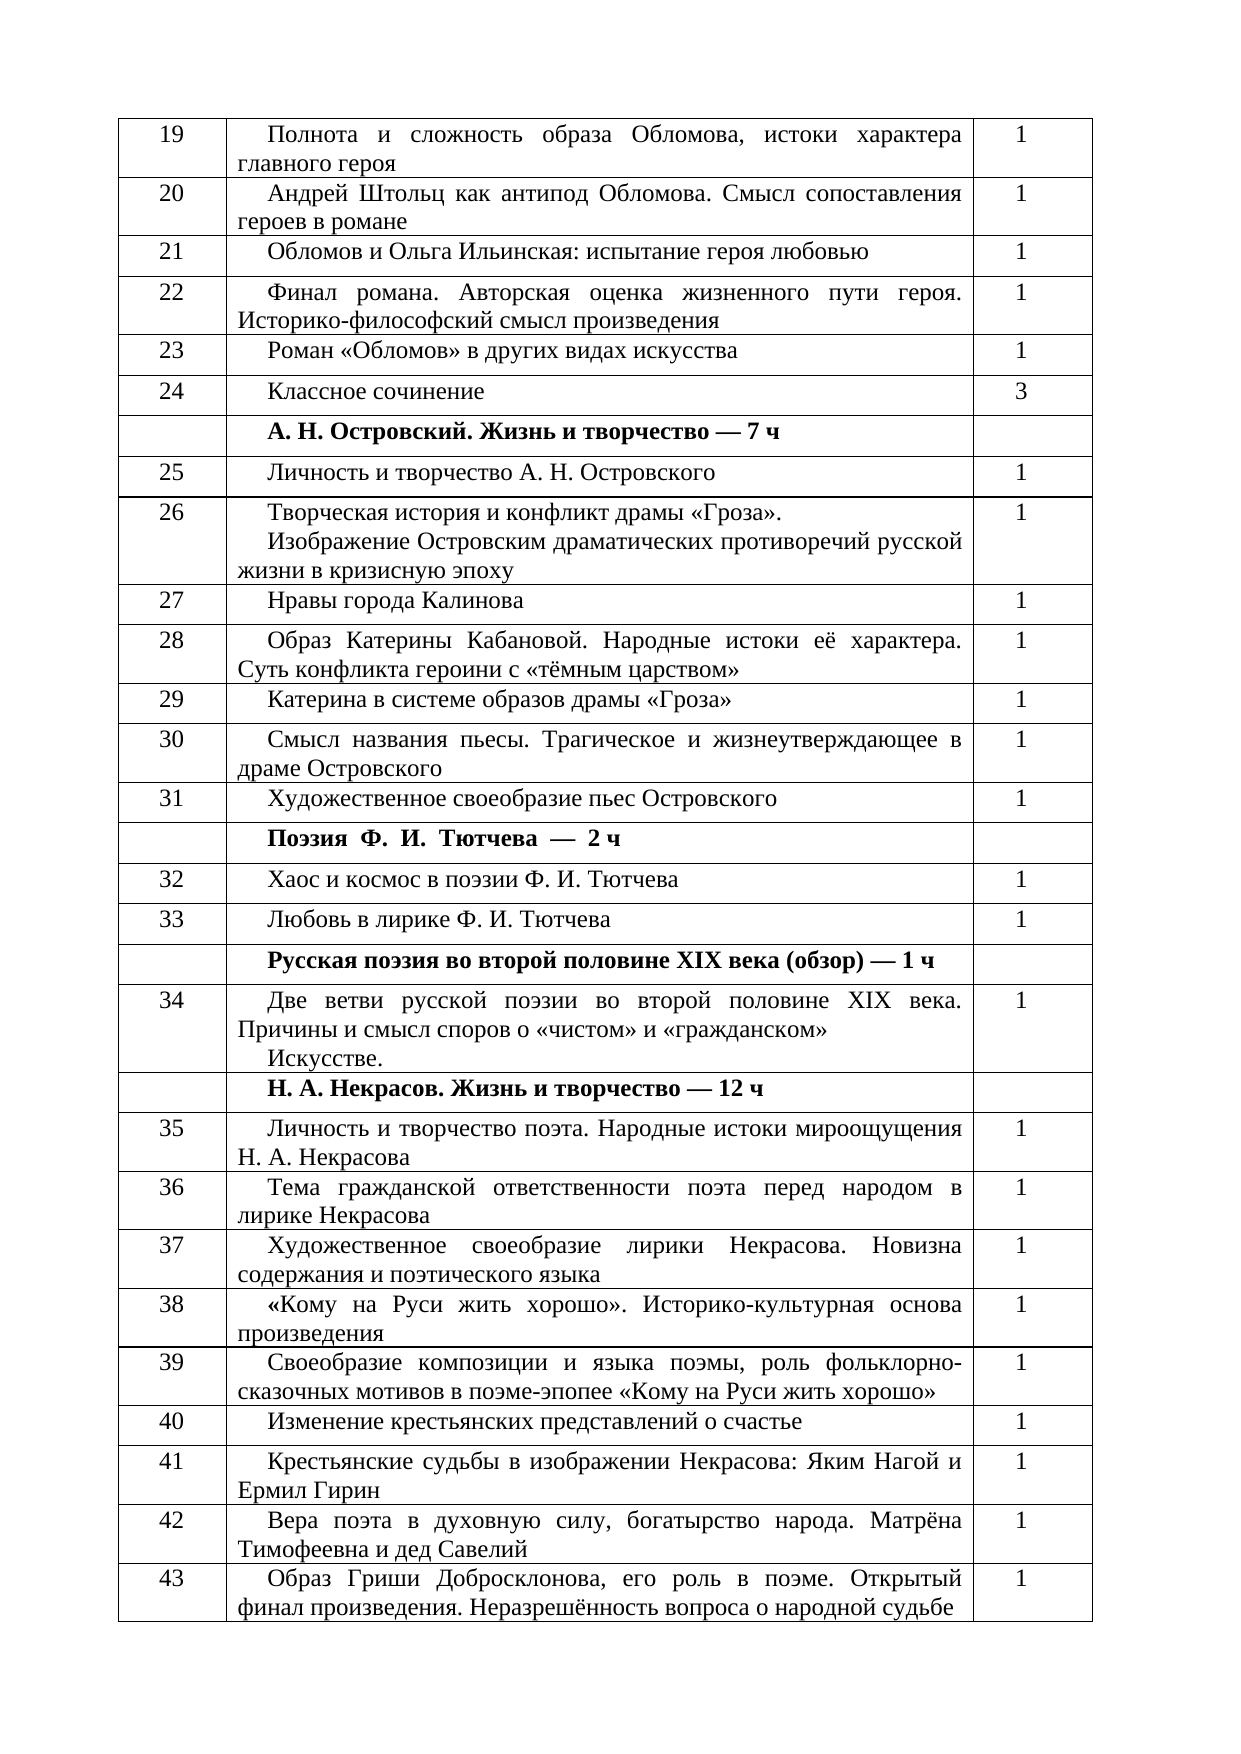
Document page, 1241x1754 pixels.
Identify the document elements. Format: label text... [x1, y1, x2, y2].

table_cell [974, 1073, 1092, 1112]
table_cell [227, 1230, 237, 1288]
table_cell 1 [974, 724, 1092, 782]
table_cell Изменение крестьянских представлений о счастье [227, 1406, 973, 1445]
table_cell Обломов и Ольга Ильинская: испытание героя любовью [227, 236, 973, 276]
table_cell 40 [119, 1406, 226, 1445]
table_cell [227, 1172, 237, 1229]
table_cell 1 [974, 457, 1092, 496]
table_cell 1 [974, 1172, 1092, 1229]
table_cell 36 [119, 1172, 226, 1229]
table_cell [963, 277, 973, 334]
table_cell 1 [974, 864, 1092, 903]
table_cell 1 [974, 1406, 1092, 1445]
table_cell 1 [974, 1505, 1092, 1562]
table_cell 1 [974, 1348, 1092, 1405]
table_cell Художественное своеобразие пьес Островского [227, 783, 973, 822]
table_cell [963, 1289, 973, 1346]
table_cell 34 [119, 985, 226, 1072]
table_cell [974, 416, 1092, 456]
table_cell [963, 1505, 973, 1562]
table_cell Любовь в лирике Ф. И. Тютчева [227, 904, 973, 944]
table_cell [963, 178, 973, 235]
table_cell 39 [119, 1348, 226, 1405]
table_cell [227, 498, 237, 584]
table_cell 41 [119, 1446, 226, 1504]
table_cell Роман «Обломов» в других видах искусства [227, 335, 973, 375]
table_cell 38 [119, 1289, 226, 1346]
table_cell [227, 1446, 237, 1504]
table_cell 23 [119, 335, 226, 375]
table_cell 1 [974, 1564, 1092, 1621]
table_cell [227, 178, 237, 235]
table_cell 1 [974, 783, 1092, 822]
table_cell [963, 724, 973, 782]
table_cell 1 [974, 335, 1092, 375]
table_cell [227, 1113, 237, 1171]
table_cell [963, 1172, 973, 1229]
table_cell 25 [119, 457, 226, 496]
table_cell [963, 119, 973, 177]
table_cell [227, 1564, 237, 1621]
table_cell [119, 823, 226, 863]
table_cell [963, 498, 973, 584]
table_cell 1 [974, 1230, 1092, 1288]
table_cell Русская поэзия во второй половине XIX века (обзор) — 1 ч [227, 945, 973, 984]
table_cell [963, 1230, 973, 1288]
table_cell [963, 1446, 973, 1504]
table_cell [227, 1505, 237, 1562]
table_cell 24 [119, 376, 226, 415]
table_cell 1 [974, 277, 1092, 334]
table_cell 20 [119, 178, 226, 235]
table_cell 43 [119, 1564, 226, 1621]
table_cell Хаос и космос в поэзии Ф. И. Тютчева [227, 864, 973, 903]
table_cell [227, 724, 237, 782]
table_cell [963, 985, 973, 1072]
table_cell 33 [119, 904, 226, 944]
table_cell Катерина в системе образов драмы «Гроза» [227, 684, 973, 723]
table_cell Личность и творчество А. Н. Островского [227, 457, 973, 496]
table_cell 1 [974, 119, 1092, 177]
table_cell [119, 945, 226, 984]
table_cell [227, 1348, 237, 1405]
table_cell Классное сочинение [227, 376, 973, 415]
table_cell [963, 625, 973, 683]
table_cell [119, 416, 226, 456]
table_cell 1 [974, 498, 1092, 584]
table_cell 1 [974, 1113, 1092, 1171]
table_cell 19 [119, 119, 226, 177]
table_cell 1 [974, 178, 1092, 235]
table_cell 1 [974, 684, 1092, 723]
table_cell 28 [119, 625, 226, 683]
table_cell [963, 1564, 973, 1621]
table_cell Нравы города Калинова [227, 585, 973, 624]
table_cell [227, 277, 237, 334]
table_cell 27 [119, 585, 226, 624]
table_cell Поэзия Ф. И. Тютчева — 2 ч [227, 823, 973, 863]
table_cell 1 [974, 1446, 1092, 1504]
table_cell 1 [974, 985, 1092, 1072]
table_cell 21 [119, 236, 226, 276]
table_cell 29 [119, 684, 226, 723]
table_cell А. Н. Островский. Жизнь и творчество — 7 ч [227, 416, 973, 456]
table_cell 1 [974, 1289, 1092, 1346]
table_cell 30 [119, 724, 226, 782]
table_cell 1 [974, 236, 1092, 276]
table_cell 26 [119, 498, 226, 584]
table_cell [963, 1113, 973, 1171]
table_cell 1 [974, 625, 1092, 683]
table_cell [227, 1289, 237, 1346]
table_cell 42 [119, 1505, 226, 1562]
table_cell 32 [119, 864, 226, 903]
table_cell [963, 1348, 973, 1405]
table_cell [974, 945, 1092, 984]
table_cell [974, 823, 1092, 863]
table_cell 22 [119, 277, 226, 334]
table_cell 35 [119, 1113, 226, 1171]
table_cell 1 [974, 904, 1092, 944]
table_cell 37 [119, 1230, 226, 1288]
table_cell [119, 1073, 226, 1112]
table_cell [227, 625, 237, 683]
table_cell 3 [974, 376, 1092, 415]
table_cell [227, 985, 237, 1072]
table_cell 31 [119, 783, 226, 822]
table_cell 1 [974, 585, 1092, 624]
table_cell Н. А. Некрасов. Жизнь и творчество — 12 ч [227, 1073, 973, 1112]
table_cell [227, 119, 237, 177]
